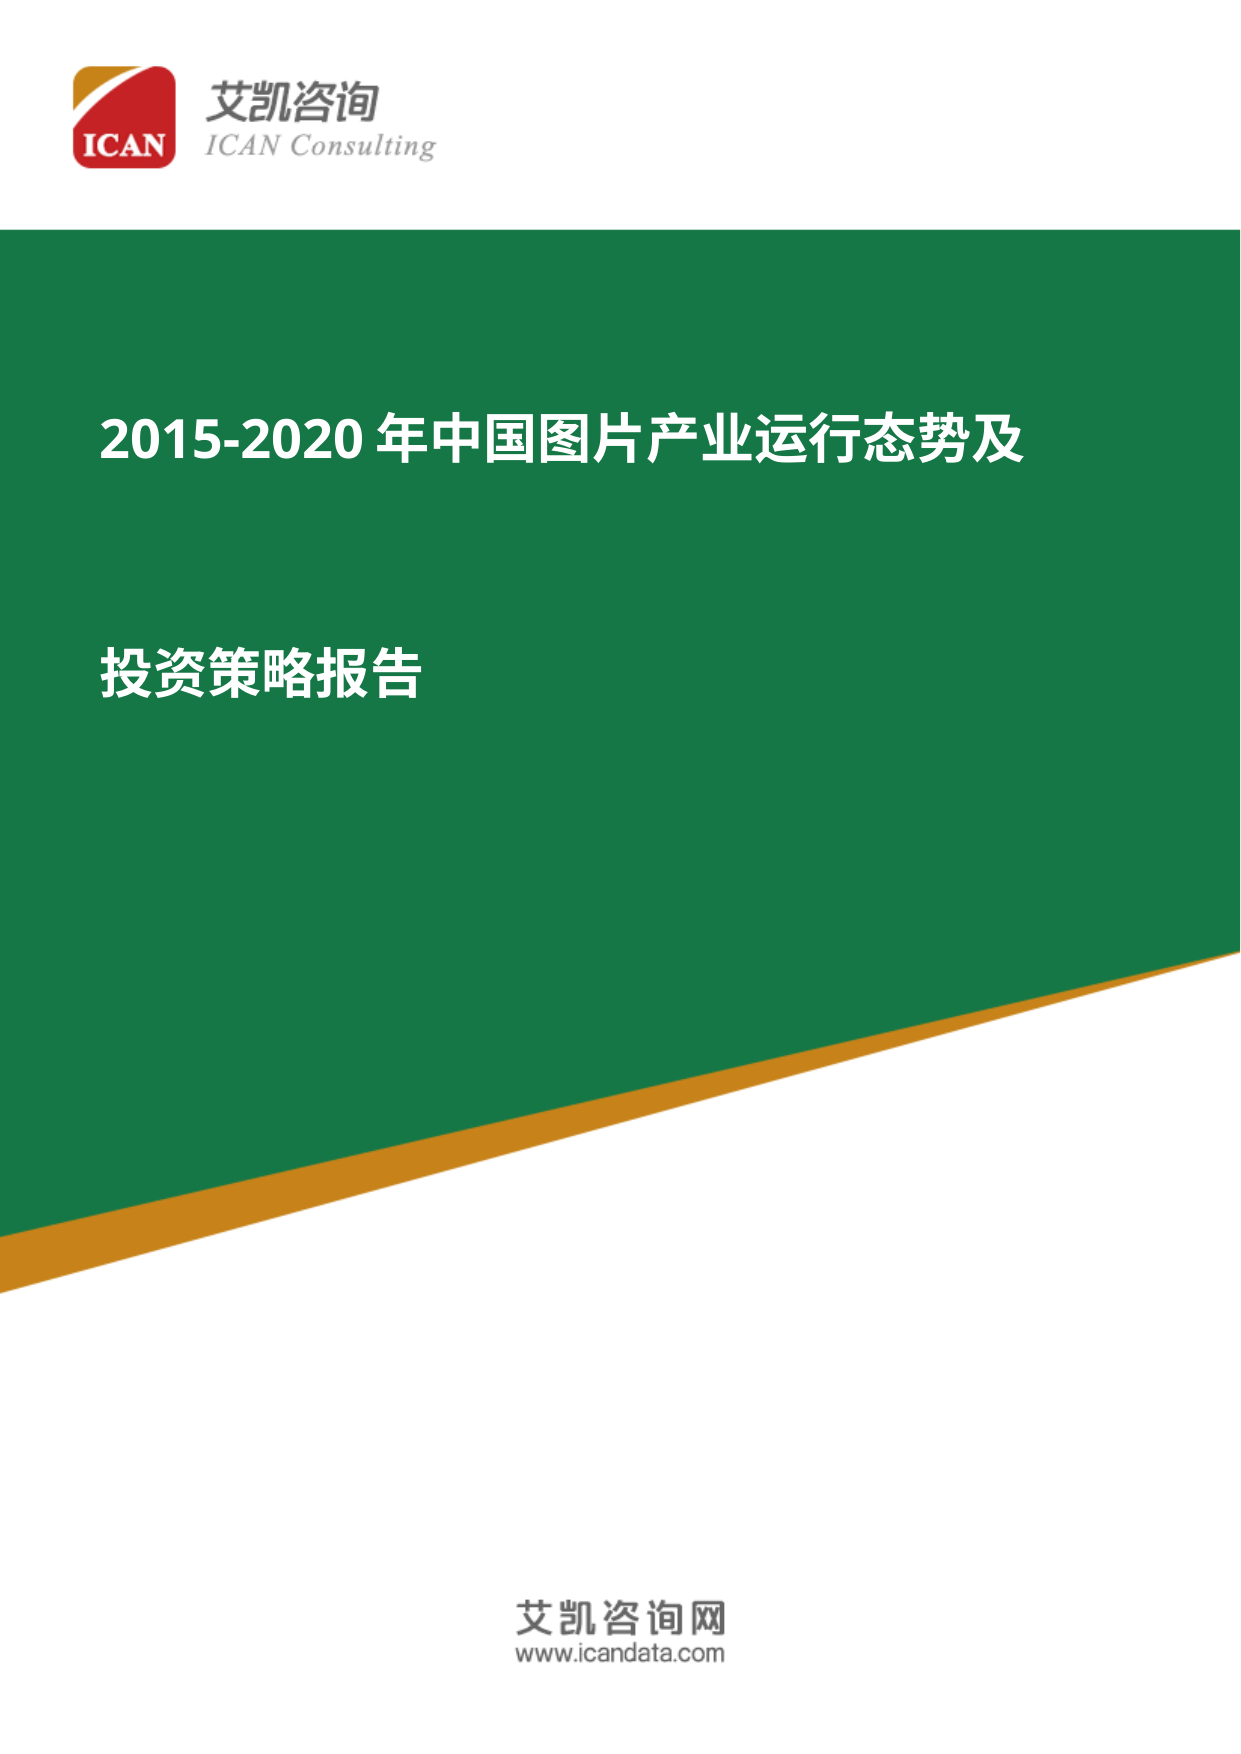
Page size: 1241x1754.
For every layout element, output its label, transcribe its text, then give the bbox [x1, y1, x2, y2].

subtitle 2015-2020年中国图片产业运行态势及投资策略报告 [99, 386, 1053, 718]
picture [0, 5, 1241, 1754]
